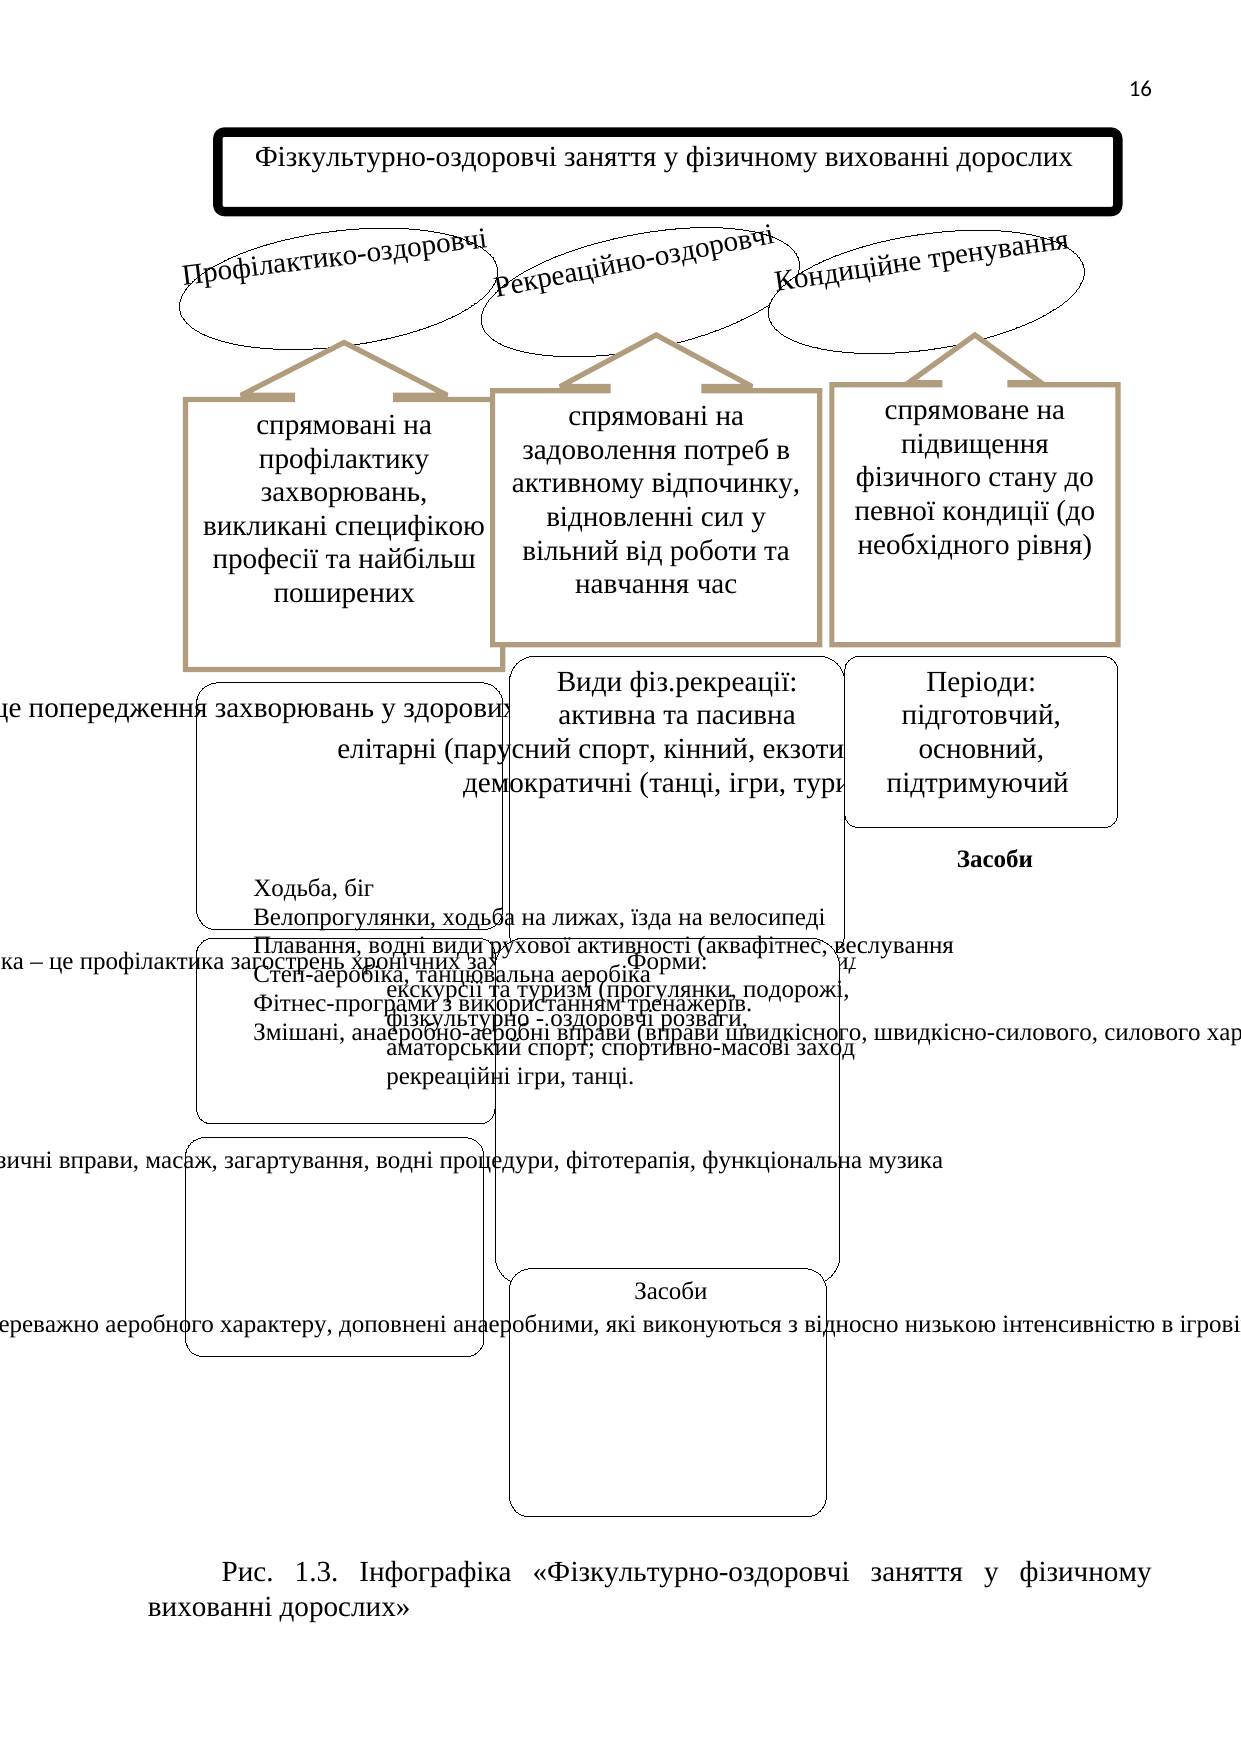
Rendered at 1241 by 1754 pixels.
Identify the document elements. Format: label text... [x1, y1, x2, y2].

text Рис. 1.3. Інфографіка «Фізкультурно-оздоровчі заняття у фізичному вихованні дорослих» [148, 1554, 1152, 1623]
